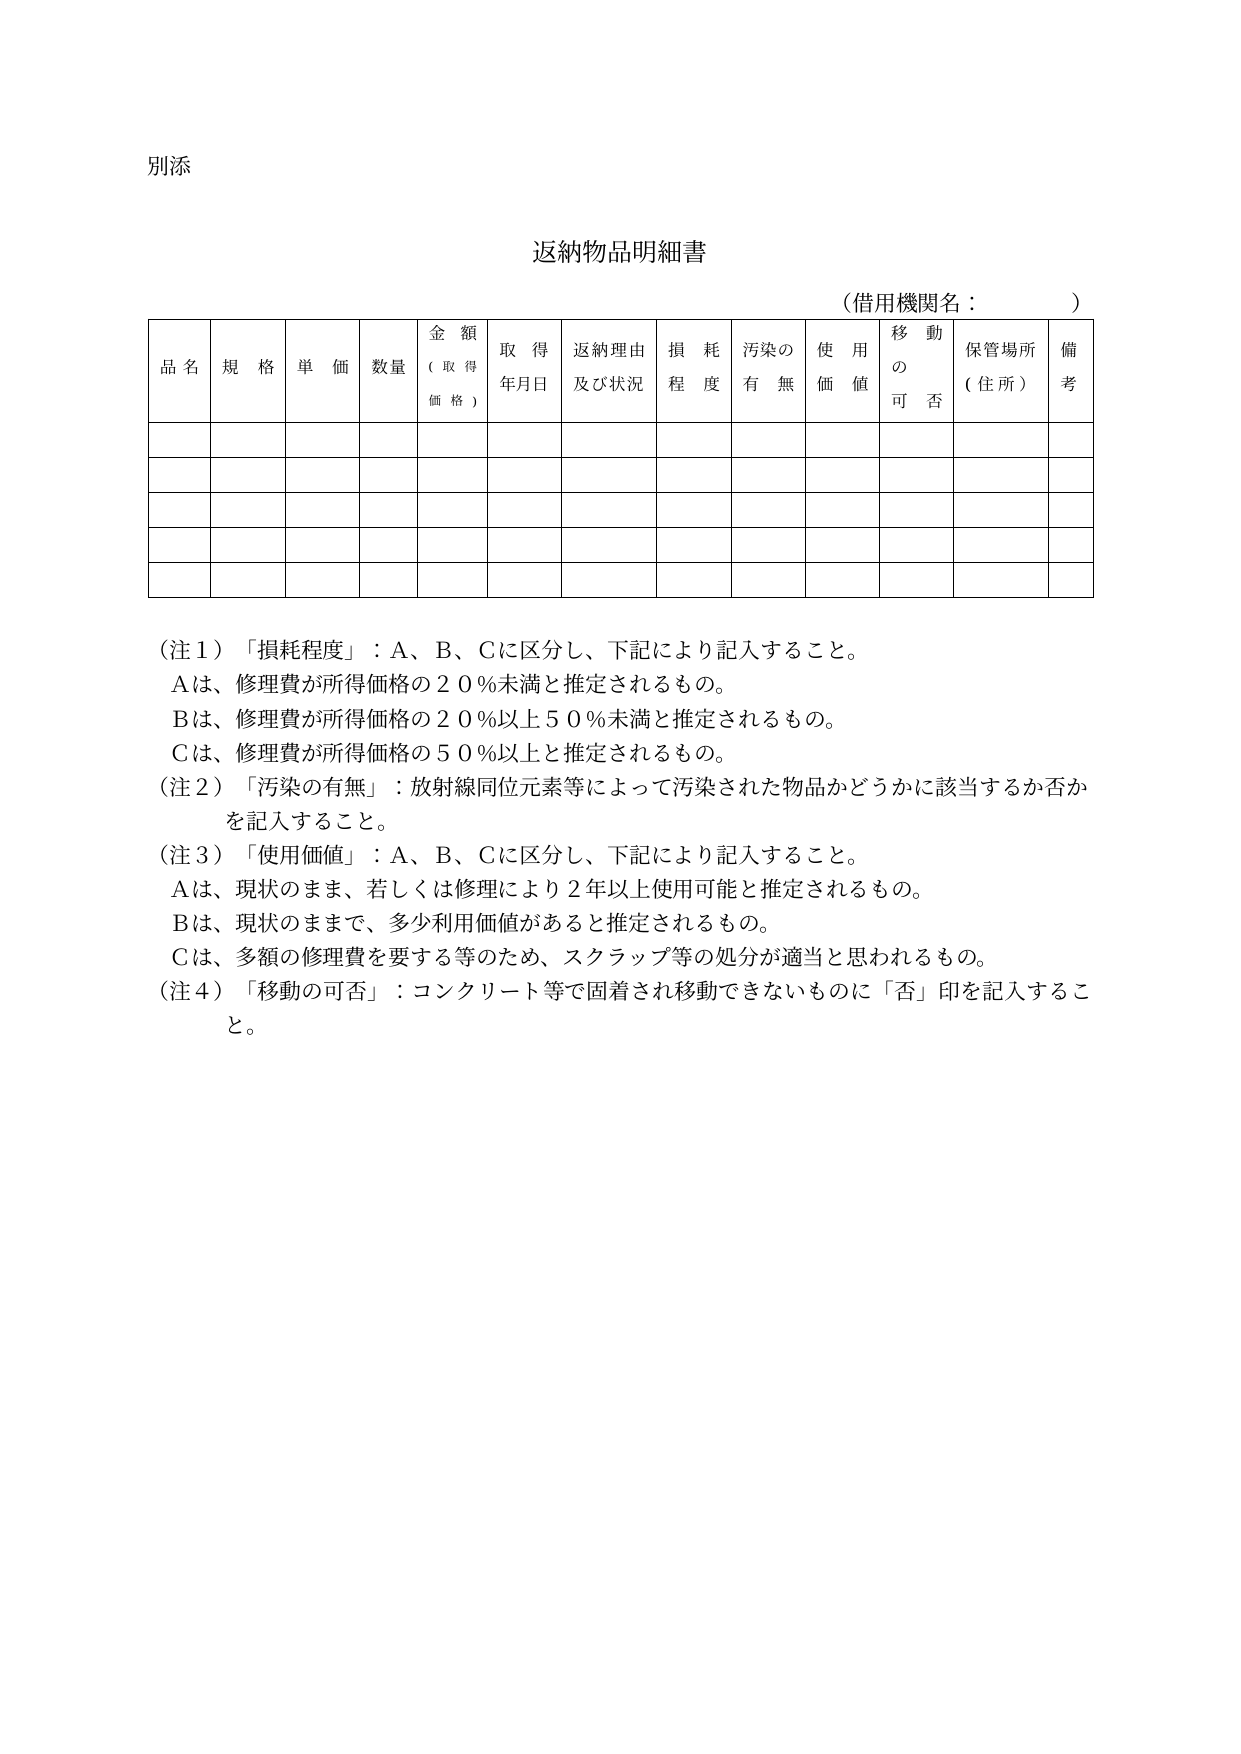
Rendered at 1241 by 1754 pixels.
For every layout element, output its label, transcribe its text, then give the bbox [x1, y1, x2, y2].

table_header 使用 価値 [806, 320, 879, 422]
table_header 保管場所 (住所） [954, 320, 1048, 422]
text Ｂは、現状のままで、多少利用価値があると推定されるもの。 [148, 905, 1092, 939]
table_cell [806, 528, 879, 562]
table_header 損耗 程度 [657, 320, 731, 422]
table_cell [732, 493, 805, 527]
table_cell [880, 423, 953, 457]
table_cell [418, 528, 487, 562]
table_cell [1049, 563, 1093, 597]
table_cell [488, 563, 561, 597]
table_cell [954, 563, 1048, 597]
table_cell [488, 528, 561, 562]
text Ｂは、修理費が所得価格の２０％以上５０％未満と推定されるもの。 [148, 701, 1092, 734]
text Ａは、現状のまま、若しくは修理により２年以上使用可能と推定されるもの。 [148, 871, 1092, 905]
table_cell [211, 563, 285, 597]
table_cell [1049, 458, 1093, 492]
table_cell [360, 458, 417, 492]
table_cell [806, 563, 879, 597]
table_cell [286, 493, 359, 527]
table_cell [1049, 493, 1093, 527]
table_cell [286, 528, 359, 562]
table_cell [657, 458, 731, 492]
table_cell [880, 528, 953, 562]
table_cell [657, 563, 731, 597]
text 別添 [148, 148, 1092, 182]
table_cell [211, 423, 285, 457]
table_header 返納理由及び状況 [562, 320, 656, 422]
table_header 取得 年月日 [488, 320, 561, 422]
table_header 金額 (取得 価格) [418, 320, 487, 422]
table_cell [488, 493, 561, 527]
table_header 数量 [360, 320, 417, 422]
table_header 移動 の 可否 [880, 320, 953, 422]
table_cell [562, 493, 656, 527]
text （注４）「移動の可否」：コンクリート等で固着され移動できないものに「否」印を記入すること。 [148, 973, 1092, 1041]
text （注２）「汚染の有無」：放射線同位元素等によって汚染された物品かどうかに該当するか否かを記入すること。 [148, 769, 1092, 837]
table_cell [732, 458, 805, 492]
table_cell [488, 458, 561, 492]
table_cell [418, 563, 487, 597]
table_cell [954, 458, 1048, 492]
table_cell [880, 458, 953, 492]
table_cell [286, 423, 359, 457]
text Ｃは、修理費が所得価格の５０％以上と推定されるもの。 [148, 734, 1092, 769]
table_header 品名 [149, 320, 210, 422]
table_cell [880, 563, 953, 597]
table_cell [418, 493, 487, 527]
table_cell [880, 493, 953, 527]
text Ｃは、多額の修理費を要する等のため、スクラップ等の処分が適当と思われるもの。 [148, 939, 1092, 973]
table_cell [806, 493, 879, 527]
table_cell [149, 423, 210, 457]
table_cell [418, 458, 487, 492]
table_cell [149, 493, 210, 527]
table_header 汚染の 有無 [732, 320, 805, 422]
table_cell [211, 458, 285, 492]
text Ａは、修理費が所得価格の２０％未満と推定されるもの。 [148, 666, 1092, 701]
table_cell [360, 528, 417, 562]
table_cell [562, 423, 656, 457]
table_cell [732, 563, 805, 597]
table_cell [806, 458, 879, 492]
table_header 規 格 [211, 320, 285, 422]
text 返納物品明細書 [148, 216, 1092, 284]
table_cell [286, 563, 359, 597]
table_cell [732, 423, 805, 457]
table_cell [657, 528, 731, 562]
table_cell [360, 423, 417, 457]
text （借用機関名： ） [148, 284, 1092, 318]
table_cell [806, 423, 879, 457]
table_cell [418, 423, 487, 457]
table_cell [657, 423, 731, 457]
table_header 備考 [1049, 320, 1093, 422]
text （注３）「使用価値」：Ａ、Ｂ、Ｃに区分し、下記により記入すること。 [148, 837, 1092, 871]
table_cell [149, 458, 210, 492]
table_cell [562, 563, 656, 597]
table_cell [211, 528, 285, 562]
text （注１）「損耗程度」：Ａ、Ｂ、Ｃに区分し、下記により記入すること。 [148, 632, 1092, 666]
table_cell [732, 528, 805, 562]
table_cell [1049, 423, 1093, 457]
table_cell [954, 493, 1048, 527]
table_cell [657, 493, 731, 527]
table_cell [149, 563, 210, 597]
table_header 単 価 [286, 320, 359, 422]
table_cell [211, 493, 285, 527]
table_cell [286, 458, 359, 492]
table_cell [562, 528, 656, 562]
table_cell [954, 528, 1048, 562]
table_cell [562, 458, 656, 492]
table_cell [149, 528, 210, 562]
table_cell [1049, 528, 1093, 562]
table_cell [488, 423, 561, 457]
table_cell [954, 423, 1048, 457]
table_cell [360, 493, 417, 527]
table_cell [360, 563, 417, 597]
